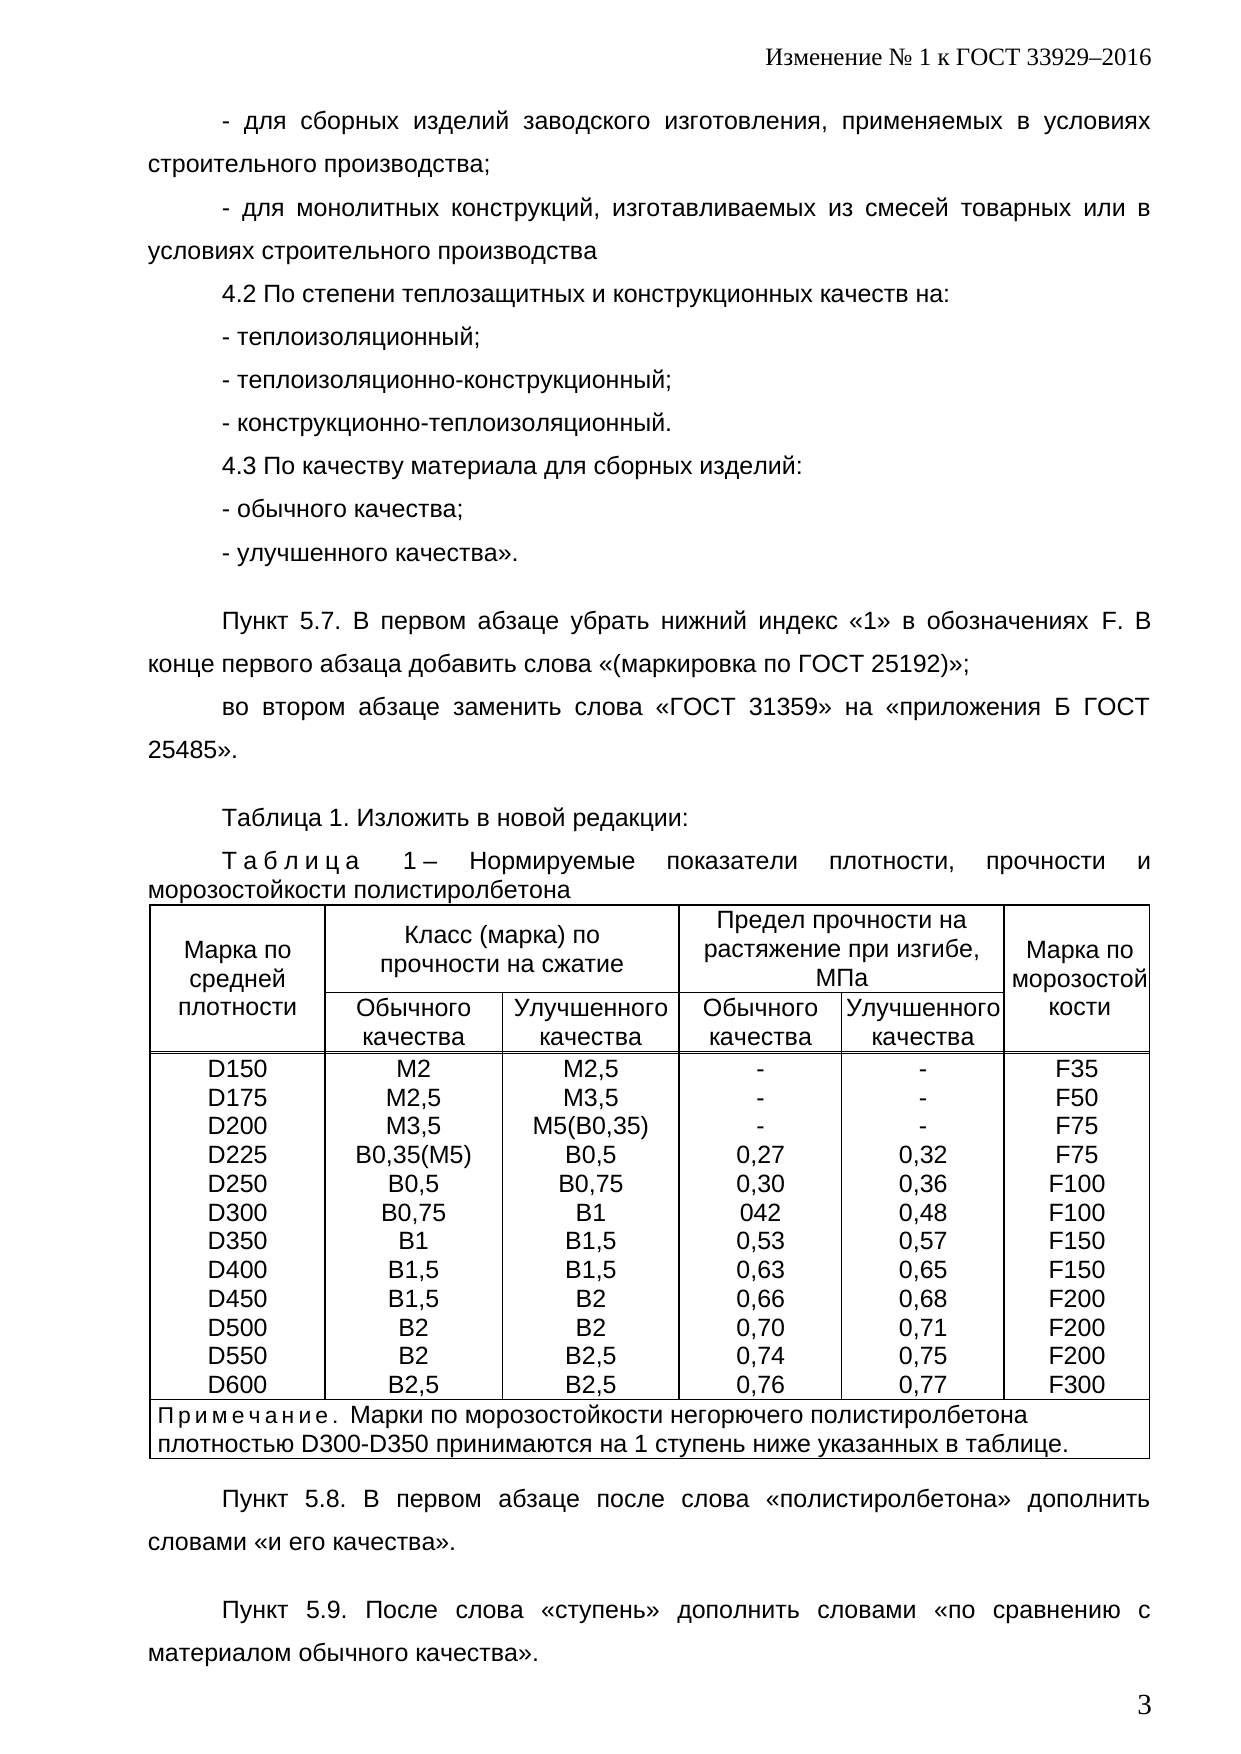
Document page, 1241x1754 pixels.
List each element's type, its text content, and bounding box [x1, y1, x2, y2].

text 4.2 По степени теплозащитных и конструкционных качеств на: [148, 279, 1152, 308]
text Таблица 1– Нормируемые показатели плотности, прочности и морозостойкости полистиролбетона [148, 846, 1152, 904]
text - для монолитных конструкций, изготавливаемых из смесей товарных или в условиях строительного производства [148, 193, 1152, 264]
text 4.3 По качеству материала для сборных изделий: [148, 451, 1152, 480]
table_cell - - - 0,27 0,30 042 0,53 0,63 0,66 0,70 0,74 0,76 [680, 1054, 841, 1399]
table_cell М2 М2,5 М3,5 В0,35(М5) В0,5 В0,75 В1 В1,5 В1,5 В2 В2 В2,5 [326, 1054, 502, 1399]
table_header Предел прочности на растяжение при изгибе, МПа [680, 906, 1003, 992]
table_header Марка по средней плотности [151, 906, 324, 1051]
text - обычного качества; [148, 494, 1152, 523]
text Пункт 5.7. В первом абзаце убрать нижний индекс «1» в обозначениях F. В конце первого абзаца добавить слова «(маркировка по ГОСТ 25192)»; [148, 606, 1152, 678]
text Пункт 5.9. После слова «ступень» дополнить словами «по сравнению с материалом обычного качества». [148, 1595, 1152, 1667]
table_header Марка по морозостойкости [1005, 906, 1149, 1051]
text - для сборных изделий заводского изготовления, применяемых в условиях строительного производства; [148, 106, 1152, 178]
table_cell F35 F50 F75 F75 F100 F100 F150 F150 F200 F200 F200 F300 [1005, 1054, 1149, 1399]
text Таблица 1. Изложить в новой редакции: [148, 803, 1152, 832]
text - улучшенного качества». [148, 538, 1152, 566]
table_cell Примечание. Марки по морозостойкости негорючего полистиролбетона плотностью D300-D350 принимаются на 1 ступень ниже указанных в таблице. [151, 1400, 1149, 1457]
text - теплоизоляционный; [148, 322, 1152, 351]
table_cell Улучшенного качества [503, 993, 678, 1051]
text - теплоизоляционно-конструкционный; [148, 365, 1152, 394]
table_cell М2,5 М3,5 М5(В0,35) В0,5 В0,75 В1 В1,5 В1,5 В2 В2 В2,5 В2,5 [503, 1054, 678, 1399]
text во втором абзаце заменить слова «ГОСТ 31359» на «приложения Б ГОСТ 25485». [148, 692, 1152, 764]
table_cell Улучшенного качества [842, 993, 1003, 1051]
table_header Класс (марка) по прочности на сжатие [326, 906, 678, 992]
table_cell Обычного качества [326, 993, 502, 1051]
text - конструкционно-теплоизоляционный. [148, 408, 1152, 437]
table_cell - - - 0,32 0,36 0,48 0,57 0,65 0,68 0,71 0,75 0,77 [842, 1054, 1003, 1399]
table_cell D150 D175 D200 D225 D250 D300 D350 D400 D450 D500 D550 D600 [151, 1054, 324, 1399]
table_cell Обычного качества [680, 993, 841, 1051]
text Пункт 5.8. В первом абзаце после слова «полистиролбетона» дополнить словами «и его качества». [148, 1484, 1152, 1556]
